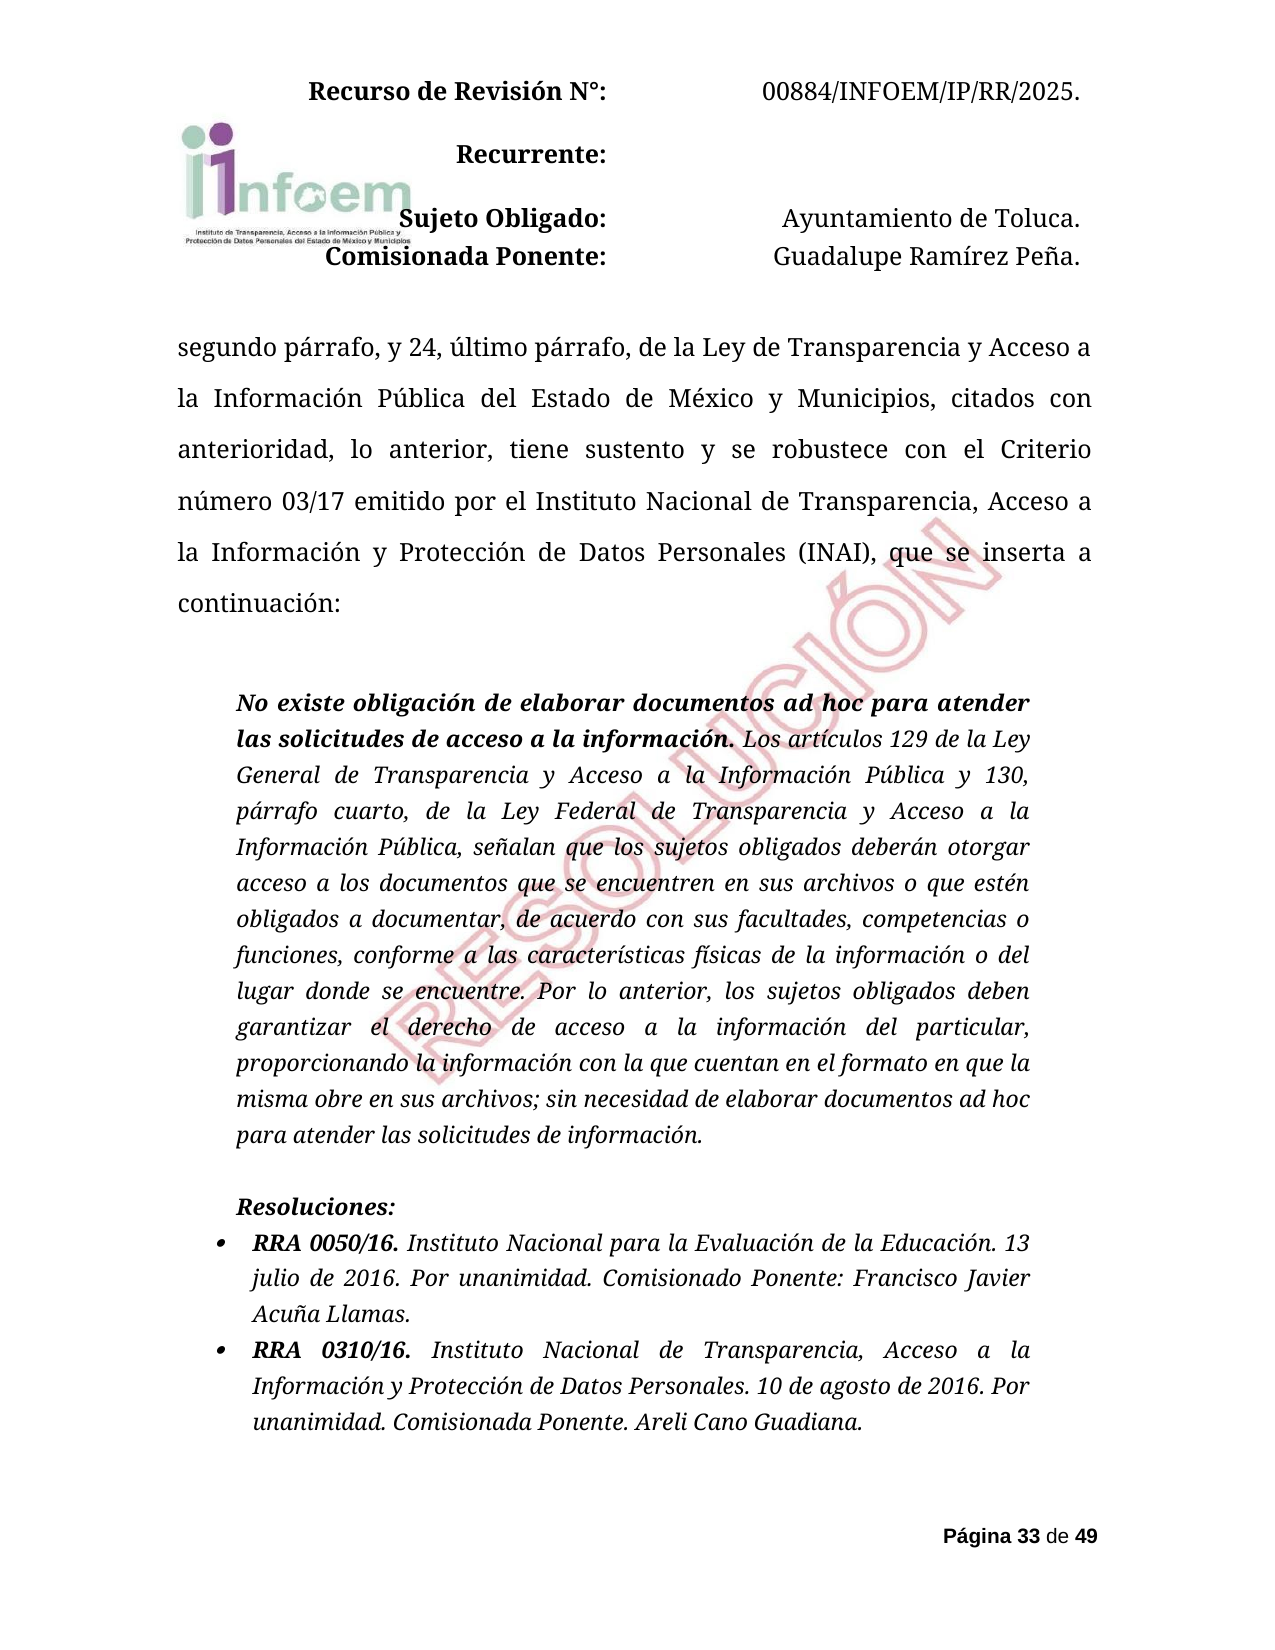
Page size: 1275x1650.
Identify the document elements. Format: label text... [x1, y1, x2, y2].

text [177, 330, 1093, 619]
picture [68, 70, 1275, 1491]
text Resoluciones: [236, 1191, 1033, 1222]
list RRA 0050/16. Instituto Nacional para la Evaluación de la Educación. 13 julio de 2016. Por unanimidad. Comisionado Ponente: Francisco Javier Acuña Llamas. [215, 1226, 1033, 1329]
list RRA 0310/16. Instituto Nacional de Transparencia, Acceso a la Información y Protección de Datos Personales. 10 de agosto de 2016. Por unanimidad. Comisionada Ponente. Areli Cano Guadiana. [215, 1334, 1033, 1437]
text No existe obligación de elaborar documentos ad hoc para atender las solicitudes de acceso a la información. Los artículos 129 de la Ley General de Transparencia y Acceso a la Información Pública y 130, párrafo cuarto, de la Ley Federal de Transparencia y Acceso a la Información Pública, señalan que los sujetos obligados deberán otorgar acceso a los documentos que se encuentren en sus archivos o que estén obligados a documentar, de acuerdo con sus facultades, competencias o funciones, conforme a las características físicas de la información o del lugar donde se encuentre. Por lo anterior, los sujetos obligados deben garantizar el derecho de acceso a la información del particular, proporcionando la información con la que cuentan en el formato en que la misma obre en sus archivos; sin necesidad de elaborar documentos ad hoc para atender las solicitudes de información. [236, 687, 1033, 1150]
